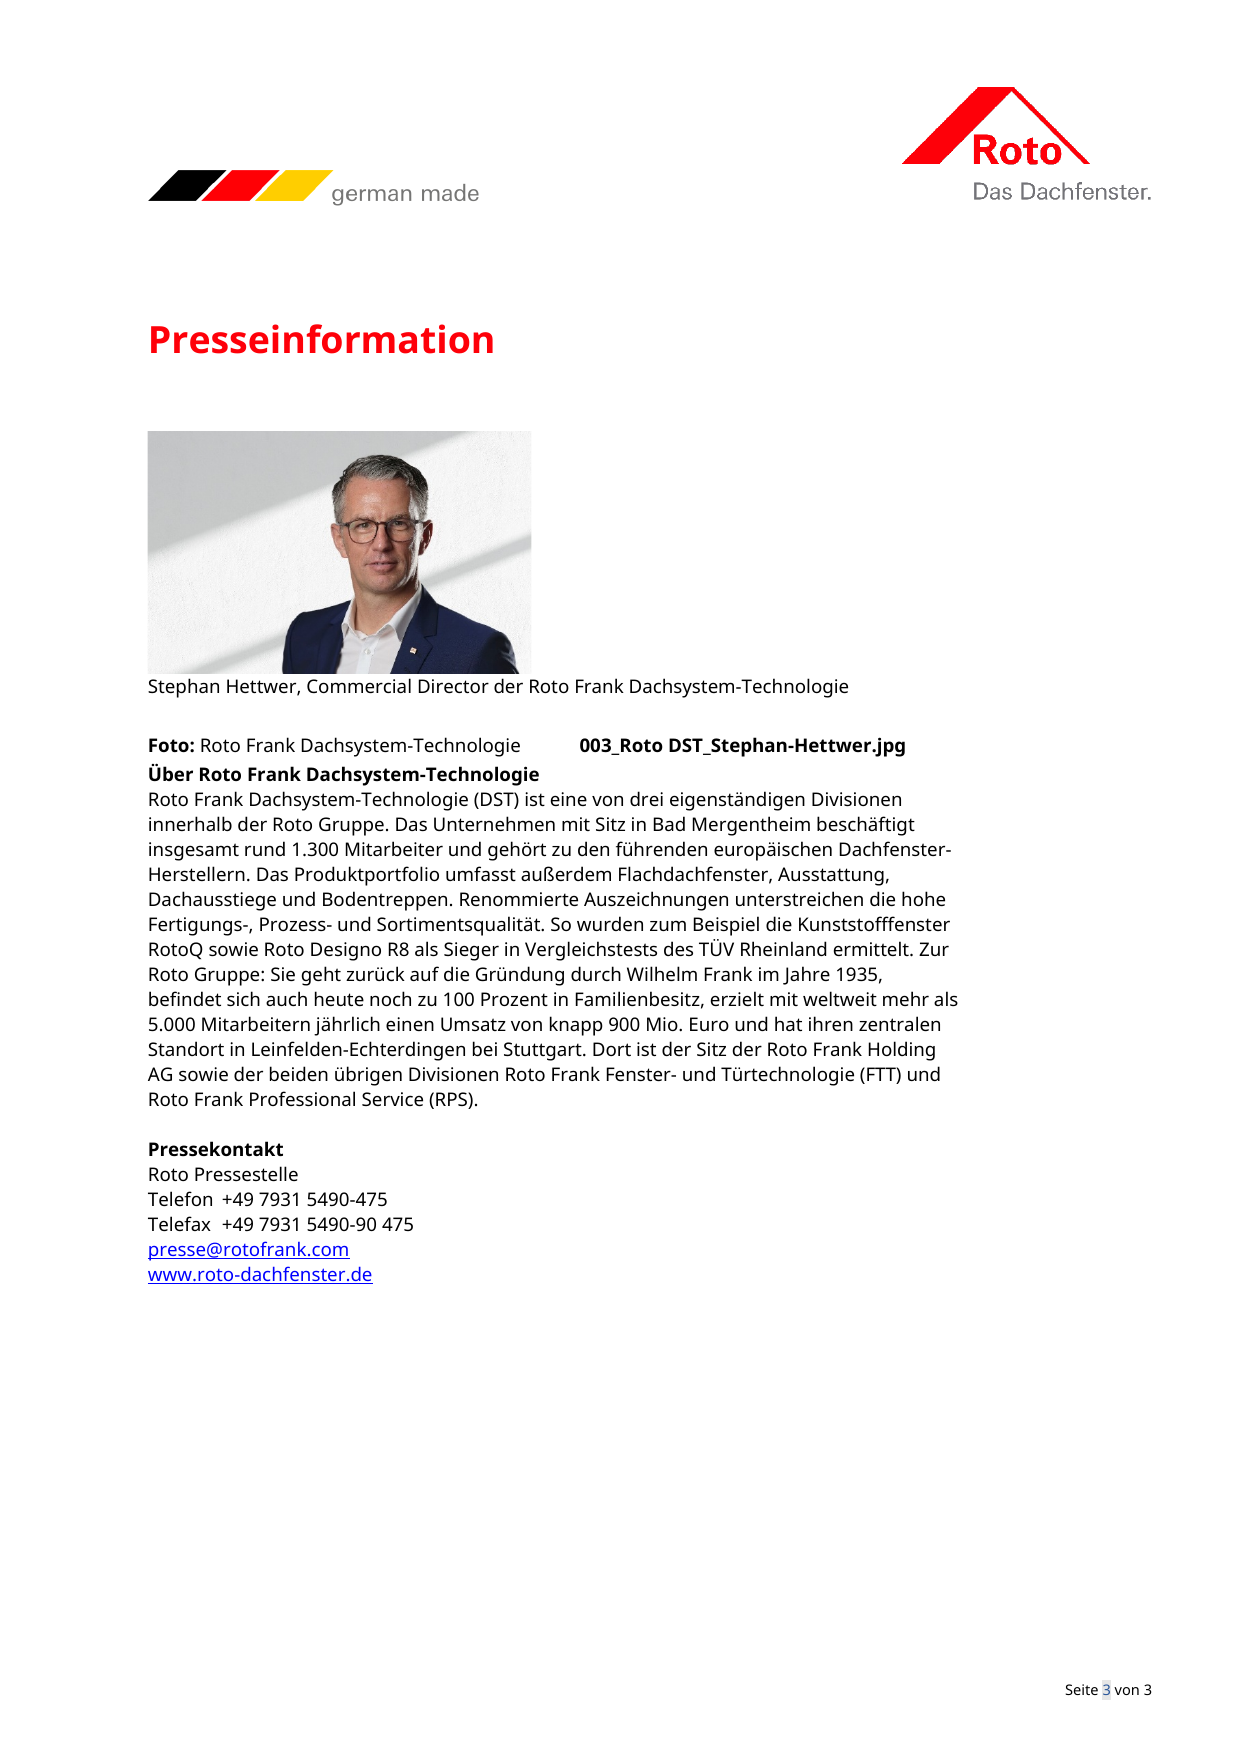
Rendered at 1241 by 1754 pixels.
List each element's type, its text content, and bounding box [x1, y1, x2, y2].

text Stephan Hettwer, Commercial Director der Roto Frank Dachsystem-Technologie [148, 673, 960, 699]
text presse@rotofrank.com [148, 1236, 960, 1261]
picture [147, 431, 532, 674]
text Foto: Roto Frank Dachsystem-Technologie 003_Roto DST_Stephan-Hettwer.jpg [148, 732, 960, 758]
text Roto Frank Dachsystem-Technologie (DST) ist eine von drei eigenständigen Divisionen innerhalb der Roto Gruppe. Das Unternehmen mit Sitz in Bad Mergentheim beschäftigt insgesamt rund 1.300 Mitarbeiter und gehört zu den führenden europäischen Dachfenster-Herstellern. Das Produktportfolio umfasst außerdem Flachdachfenster, Ausstattung, Dachausstiege und Bodentreppen. Renommierte Auszeichnungen unterstreichen die hohe Fertigungs-, Prozess- und Sortimentsqualität. So wurden zum Beispiel die Kunststofffenster RotoQ sowie Roto Designo R8 als Sieger in Vergleichstests des TÜV Rheinland ermittelt. Zur Roto Gruppe: Sie geht zurück auf die Gründung durch Wilhelm Frank im Jahre 1935, befindet sich auch heute noch zu 100 Prozent in Familienbesitz, erzielt mit weltweit mehr als 5.000 Mitarbeitern jährlich einen Umsatz von knapp 900 Mio. Euro und hat ihren zentralen Standort in Leinfelden-Echterdingen bei Stuttgart. Dort ist der Sitz der Roto Frank Holding AG sowie der beiden übrigen Divisionen Roto Frank Fenster- und Türtechnologie (FTT) und Roto Frank Professional Service (RPS). [148, 786, 960, 1111]
text Telefon +49 7931 5490-475 [148, 1186, 960, 1211]
text Telefax +49 7931 5490-90 475 [148, 1211, 960, 1236]
text Roto Pressestelle [148, 1161, 960, 1186]
text www.roto-dachfenster.de [148, 1261, 960, 1286]
picture [147, 169, 481, 208]
picture [902, 87, 1196, 235]
text Über Roto Frank Dachsystem-Technologie [148, 761, 960, 786]
text Pressekontakt [148, 1136, 960, 1161]
